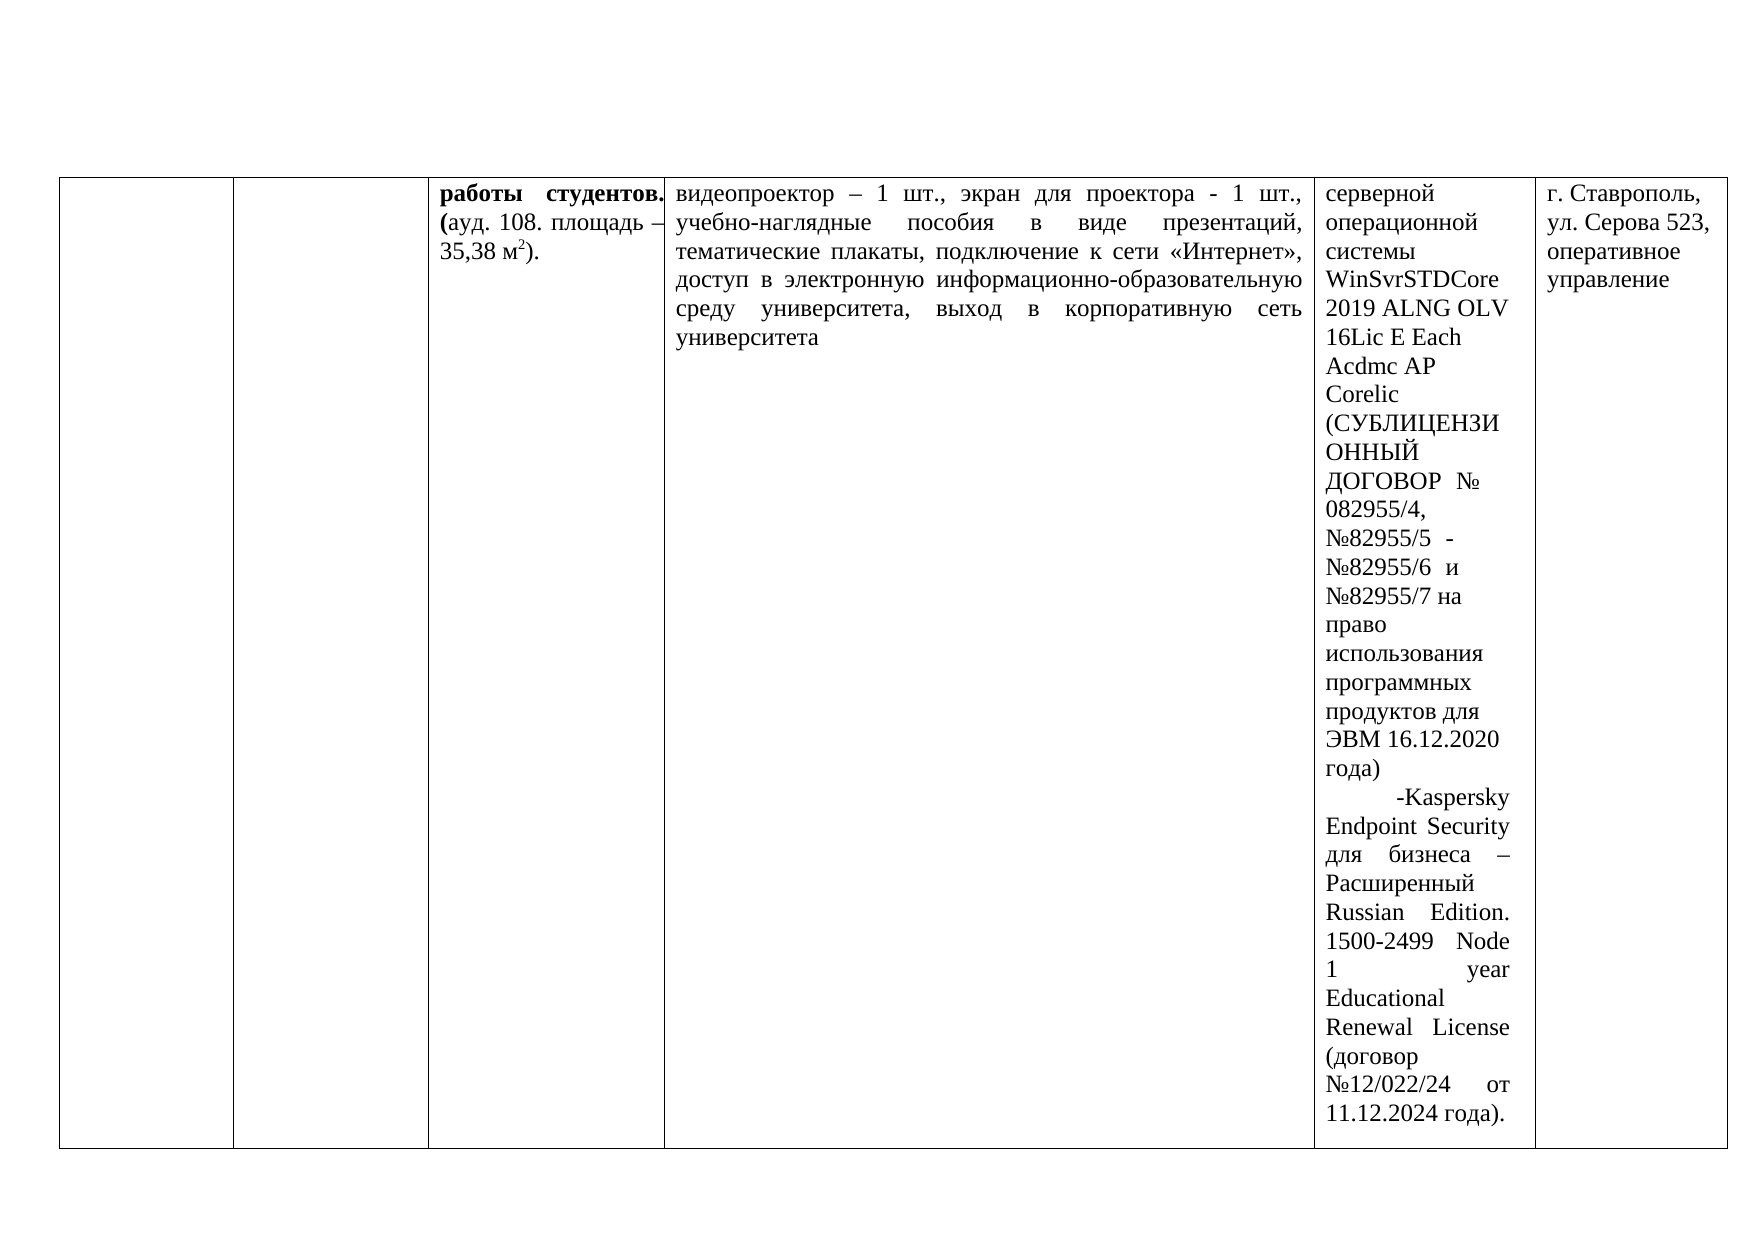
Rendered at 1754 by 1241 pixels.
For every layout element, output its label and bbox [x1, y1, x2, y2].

table_cell [1536, 178, 1727, 1148]
table_cell [665, 178, 1314, 1148]
table_cell [1315, 178, 1535, 1148]
table_cell [60, 178, 233, 1148]
table_cell [429, 178, 664, 1148]
table_cell [234, 178, 428, 1148]
